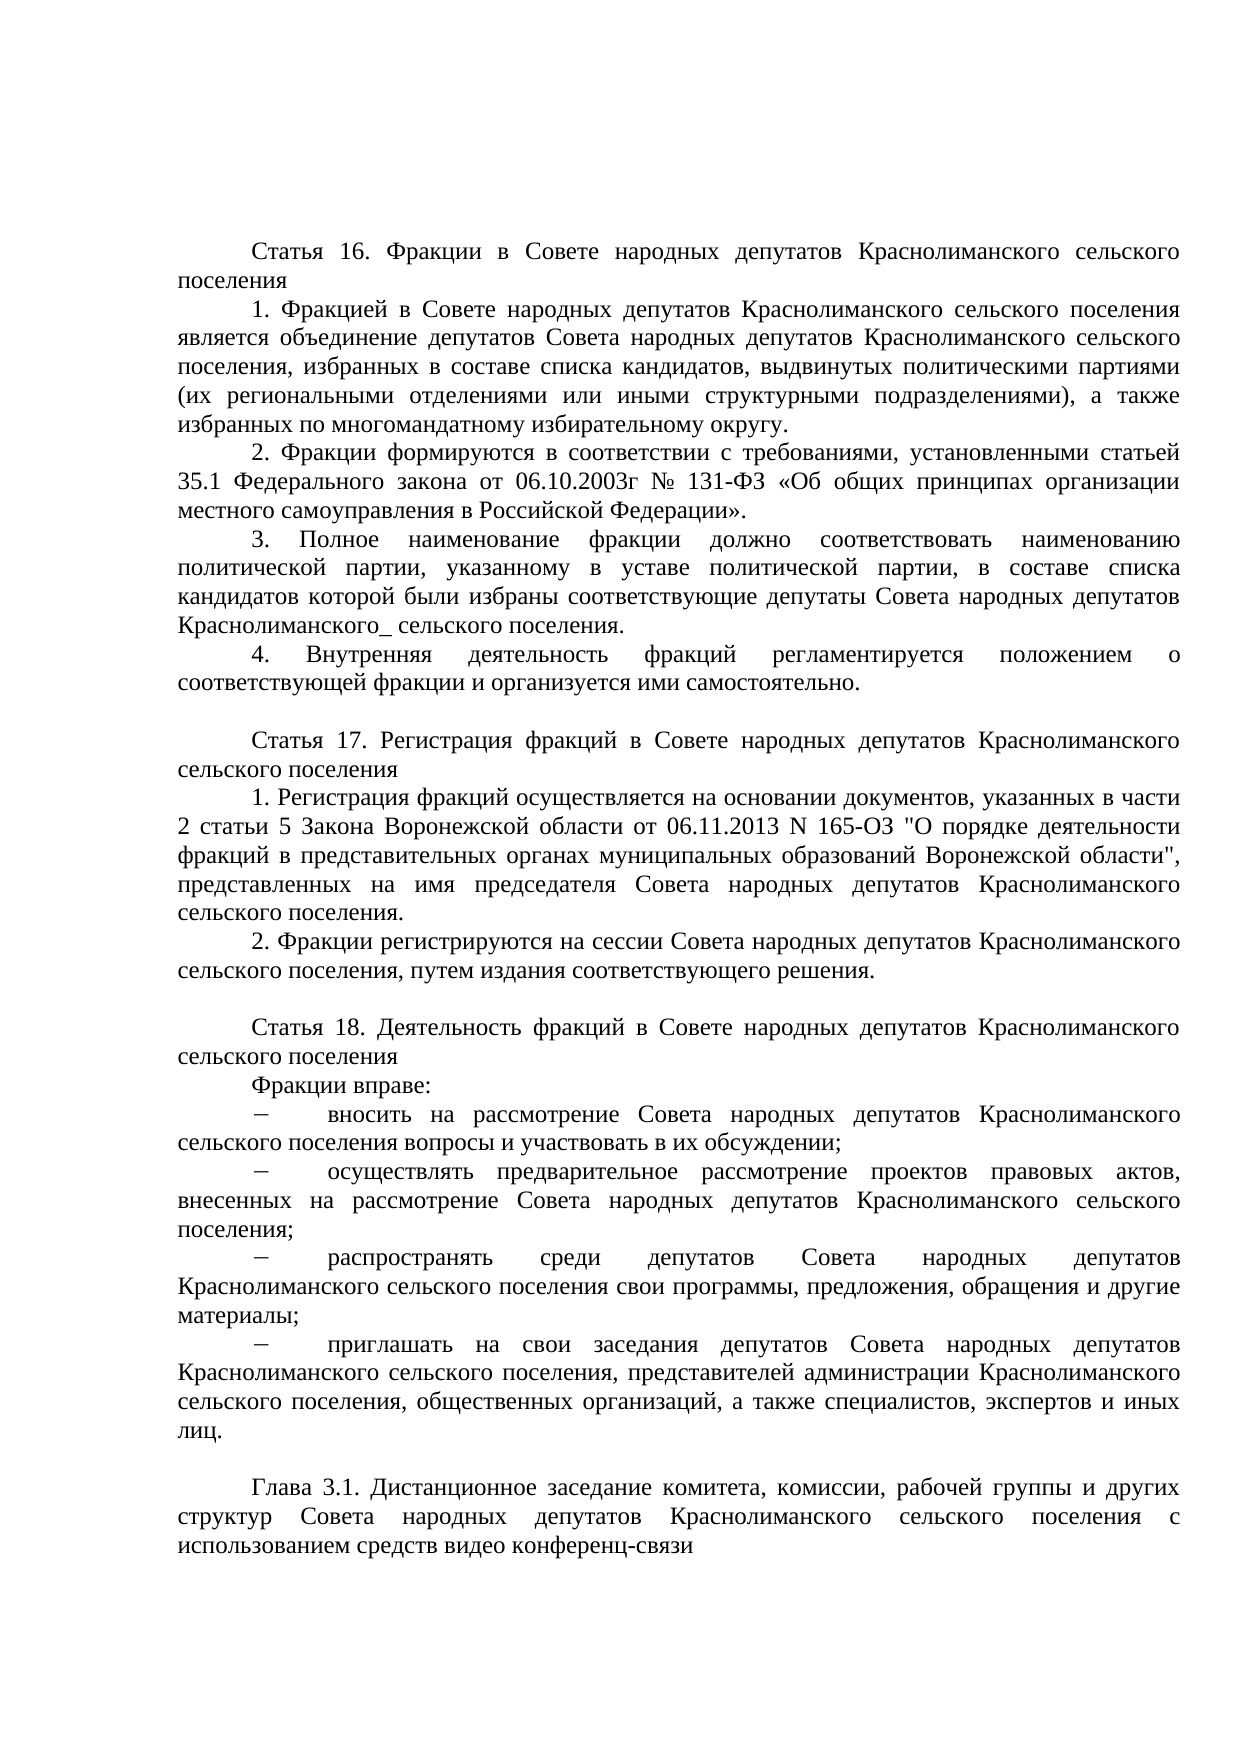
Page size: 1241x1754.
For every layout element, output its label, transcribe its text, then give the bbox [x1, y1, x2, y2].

text 2. Фракции формируются в соответствии с требованиями, установленными статьей 35.1 Федерального закона от 06.10.2003г № 131-ФЗ «Об общих принципах организации местного самоуправления в Российской Федерации». [177, 437, 1181, 524]
list приглашать на свои заседания депутатов Совета народных депутатов Краснолиманского сельского поселения, представителей администрации Краснолиманского сельского поселения, общественных организаций, а также специалистов, экспертов и иных лиц. [177, 1329, 1181, 1444]
text 4. Внутренняя деятельность фракций регламентируется положением о соответствующей фракции и организуется ими самостоятельно. [177, 639, 1181, 696]
text 1. Фракцией в Совете народных депутатов Краснолиманского сельского поселения является объединение депутатов Совета народных депутатов Краснолиманского сельского поселения, избранных в составе списка кандидатов, выдвинутых политическими партиями (их региональными отделениями или иными структурными подразделениями), а также избранных по многомандатному избирательному округу. [177, 294, 1181, 437]
list вносить на рассмотрение Совета народных депутатов Краснолиманского сельского поселения вопросы и участвовать в их обсуждении; [177, 1099, 1181, 1156]
list осуществлять предварительное рассмотрение проектов правовых актов, внесенных на рассмотрение Совета народных депутатов Краснолиманского сельского поселения; [177, 1156, 1181, 1242]
text 2. Фракции регистрируются на сессии Совета народных депутатов Краснолиманского сельского поселения, путем издания соответствующего решения. [177, 926, 1181, 984]
text Статья 17. Регистрация фракций в Совете народных депутатов Краснолиманского сельского поселения [177, 725, 1181, 782]
list распространять среди депутатов Совета народных депутатов Краснолиманского сельского поселения свои программы, предложения, обращения и другие материалы; [177, 1242, 1181, 1329]
text 1. Регистрация фракций осуществляется на основании документов, указанных в части 2 статьи 5 Закона Воронежской области от 06.11.2013 N 165-ОЗ "О порядке деятельности фракций в представительных органах муниципальных образований Воронежской области", представленных на имя председателя Совета народных депутатов Краснолиманского сельского поселения. [177, 782, 1181, 926]
text Статья 16. Фракции в Совете народных депутатов Краснолиманского сельского поселения [177, 236, 1181, 294]
text Глава 3.1. Дистанционное заседание комитета, комиссии, рабочей группы и других структур Совета народных депутатов Краснолиманского сельского поселения с использованием средств видео конференц-связи [177, 1472, 1181, 1559]
text Фракции вправе: [177, 1070, 1181, 1099]
text 3. Полное наименование фракции должно соответствовать наименованию политической партии, указанному в уставе политической партии, в составе списка кандидатов которой были избраны соответствующие депутаты Совета народных депутатов Краснолиманского_ сельского поселения. [177, 524, 1181, 639]
text Статья 18. Деятельность фракций в Совете народных депутатов Краснолиманского сельского поселения [177, 1012, 1181, 1070]
